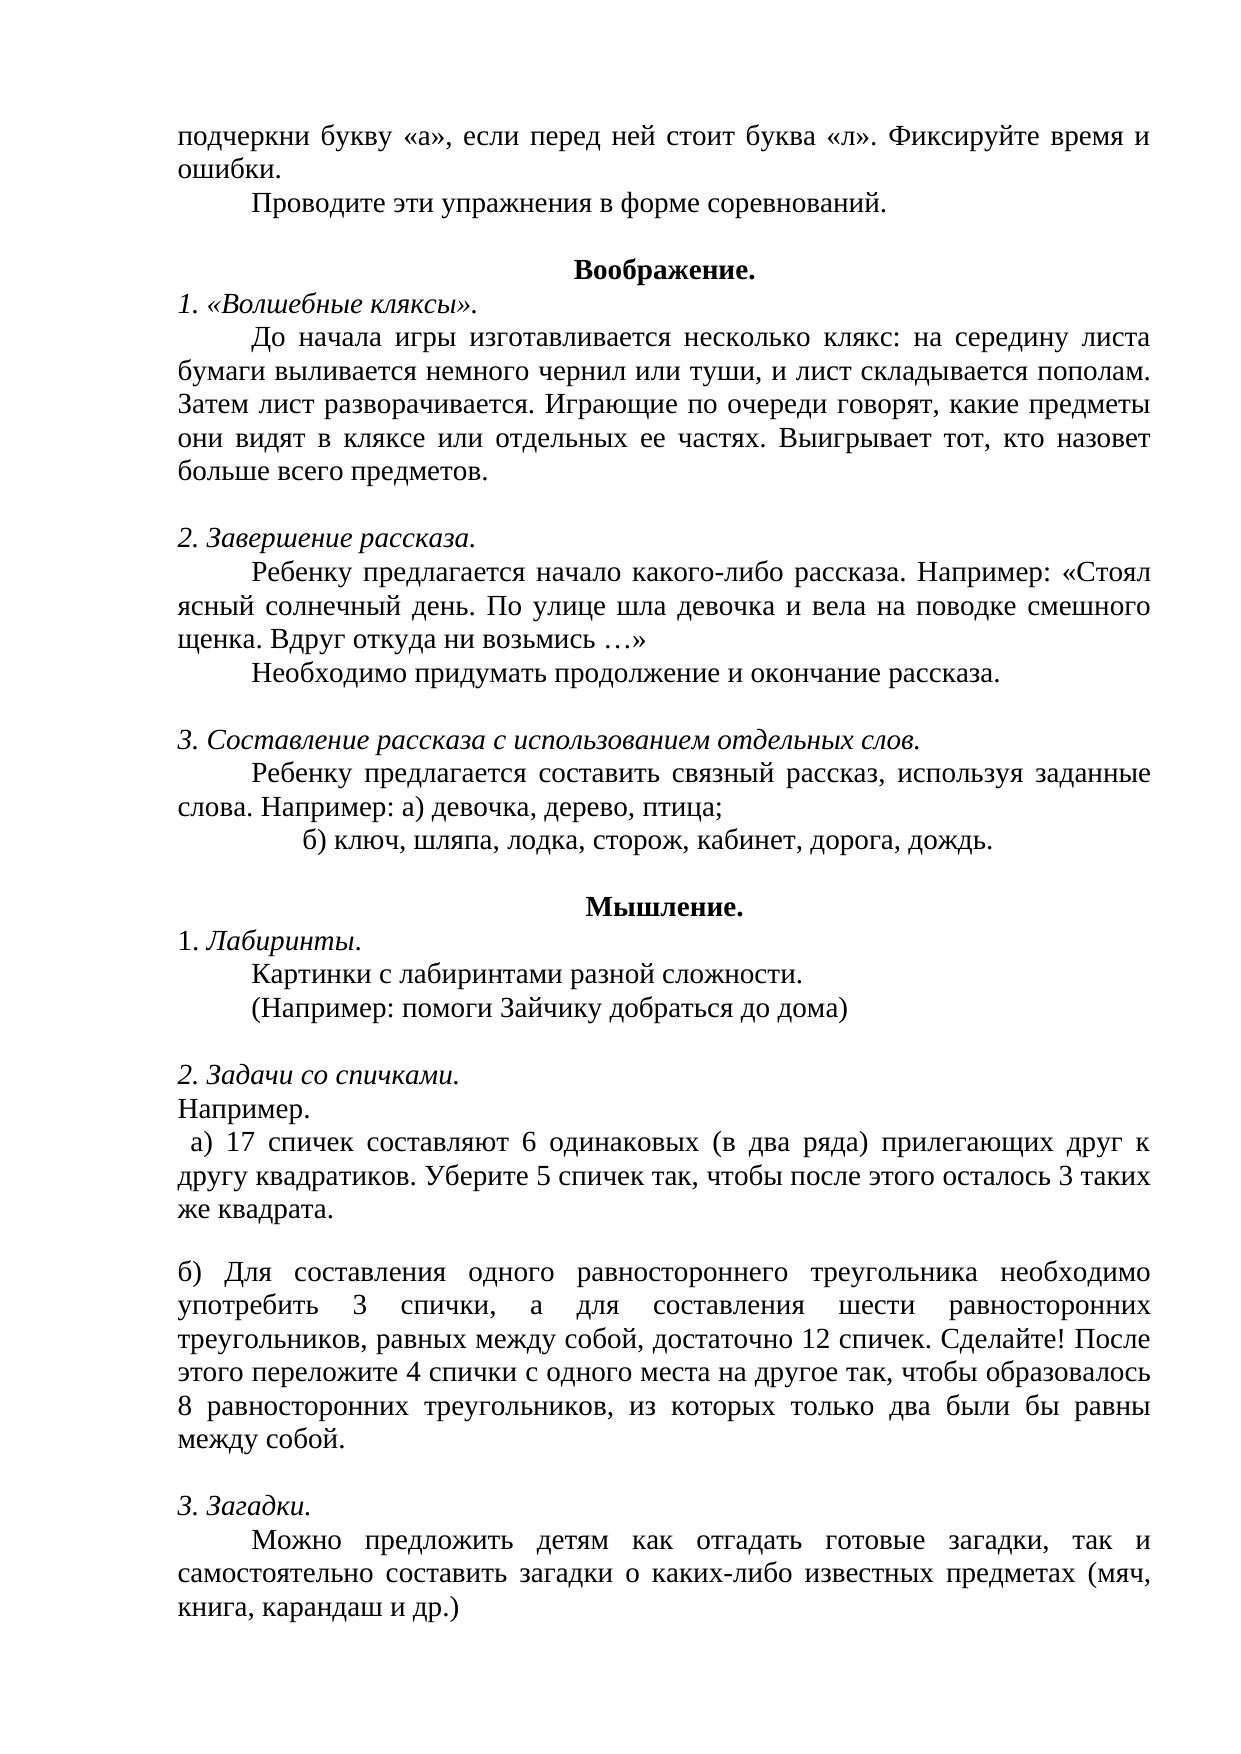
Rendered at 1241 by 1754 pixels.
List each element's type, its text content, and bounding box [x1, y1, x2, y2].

text Ребенку предлагается начало какого-либо рассказа. Например: «Стоял ясный солнечный день. По улице шла девочка и вела на поводке смешного щенка. Вдруг откуда ни возьмись …» [177, 554, 1152, 655]
text Например. [177, 1091, 1152, 1124]
text 2. Завершение рассказа. [177, 521, 1152, 554]
text Ребенку предлагается составить связный рассказ, используя заданные слова. Например: а) девочка, дерево, птица; [177, 755, 1152, 822]
text 2. Задачи со спичками. [177, 1057, 1152, 1091]
text 3. Составление рассказа с использованием отдельных слов. [177, 722, 1152, 755]
text Картинки с лабиринтами разной сложности. [177, 957, 1152, 990]
text 1. «Волшебные кляксы». [177, 286, 1152, 319]
text 3. Загадки. [177, 1488, 1152, 1522]
text а) 17 спичек составляют 6 одинаковых (в два ряда) прилегающих друг к другу квадратиков. Уберите 5 спичек так, чтобы после этого осталось 3 таких же квадрата. [177, 1124, 1152, 1225]
text Необходимо придумать продолжение и окончание рассказа. [177, 655, 1152, 688]
text Можно предложить детям как отгадать готовые загадки, так и самостоятельно составить загадки о каких-либо известных предметах (мяч, книга, карандаш и др.) [177, 1522, 1152, 1623]
text б) ключ, шляпа, лодка, сторож, кабинет, дорога, дождь. [177, 822, 1152, 856]
text Проводите эти упражнения в форме соревнований. [177, 185, 1152, 219]
text До начала игры изготавливается несколько клякс: на середину листа бумаги выливается немного чернил или туши, и лист складывается пополам. Затем лист разворачивается. Играющие по очереди говорят, какие предметы они видят в кляксе или отдельных ее частях. Выигрывает тот, кто назовет больше всего предметов. [177, 319, 1152, 487]
text б) Для составления одного равностороннего треугольника необходимо употребить 3 спички, а для составления шести равносторонних треугольников, равных между собой, достаточно 12 спичек. Сделайте! После этого переложите 4 спички с одного места на другое так, чтобы образовалось 8 равносторонних треугольников, из которых только два были бы равны между собой. [177, 1254, 1152, 1455]
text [177, 118, 1152, 185]
text Воображение. [177, 252, 1152, 286]
text Мышление. [177, 889, 1152, 923]
text 1. Лабиринты. [177, 923, 1152, 957]
text (Например: помоги Зайчику добраться до дома) [177, 990, 1152, 1024]
